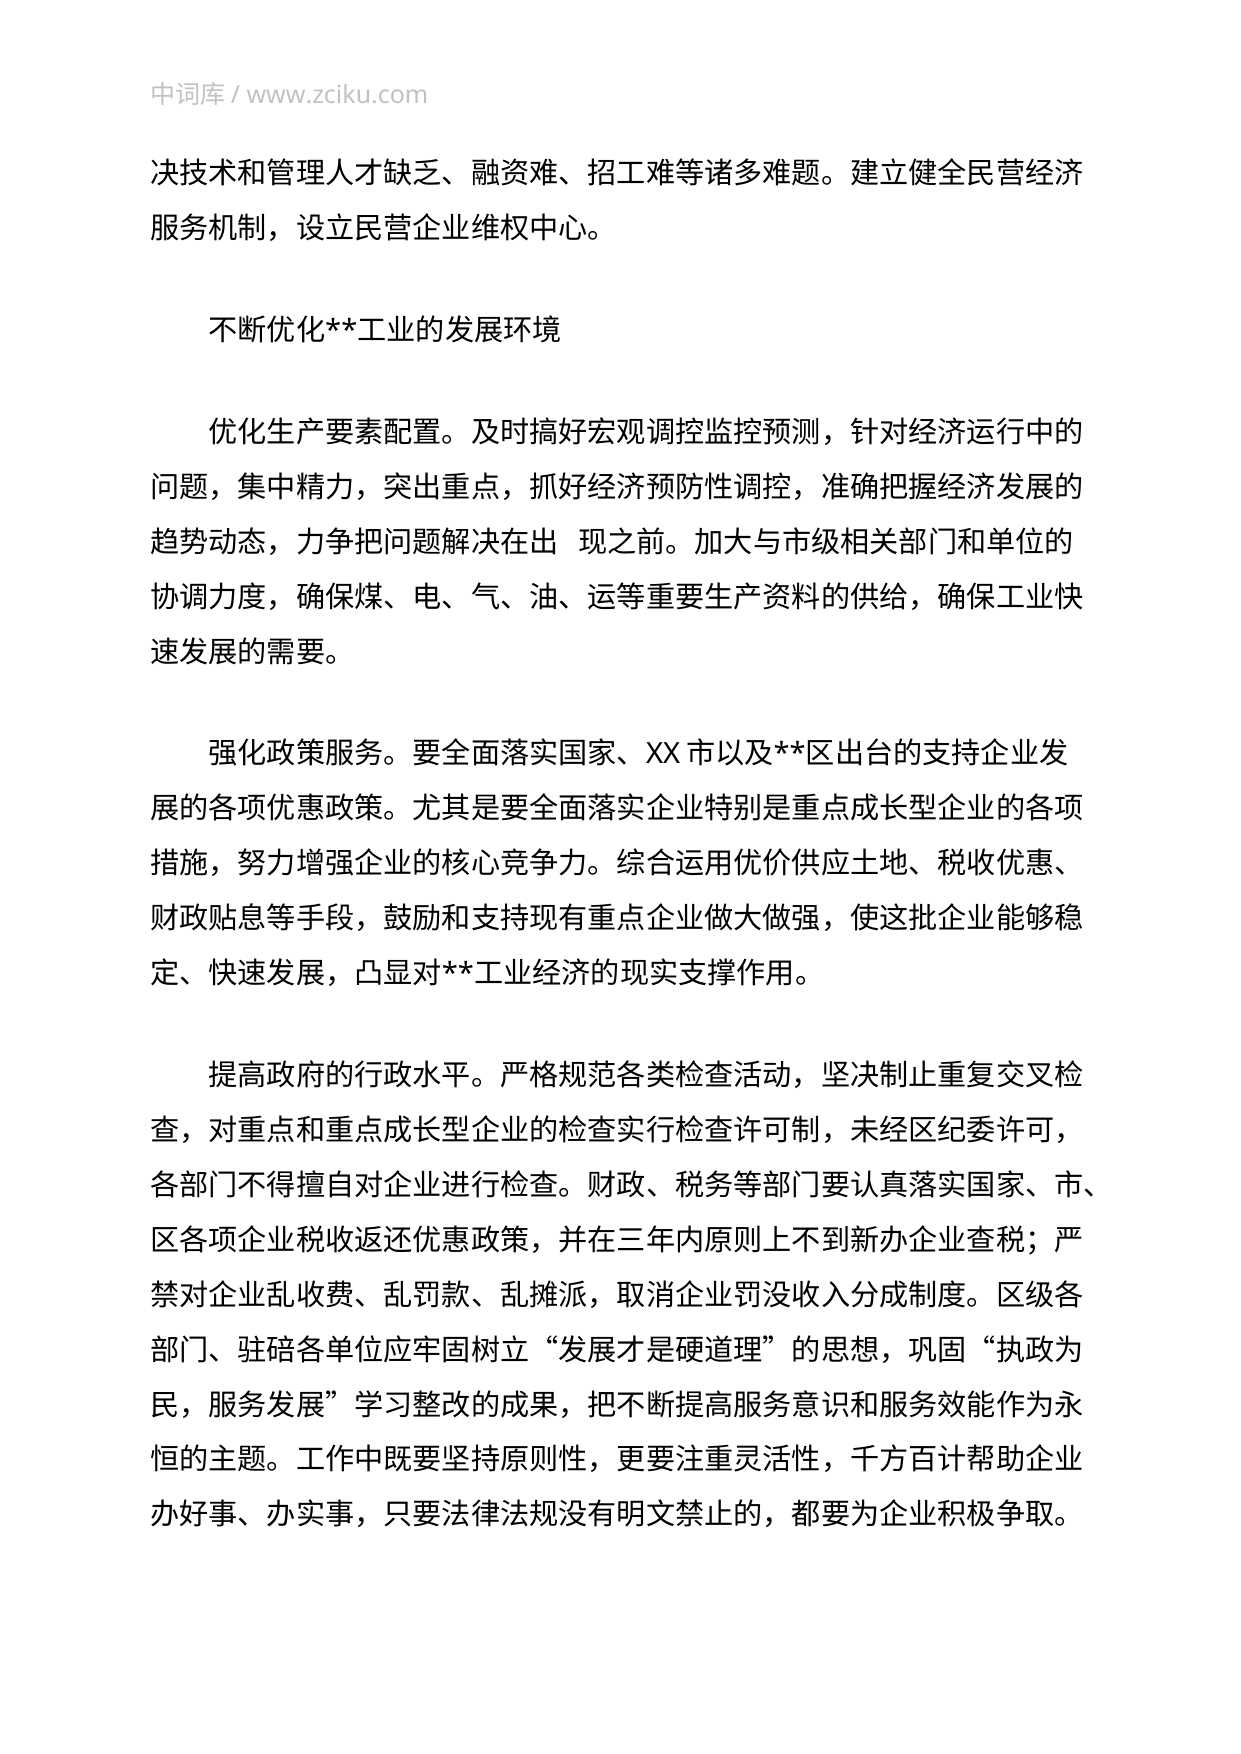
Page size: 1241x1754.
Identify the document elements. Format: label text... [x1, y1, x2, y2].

text 不断优化**工业的发展环境 [150, 307, 1090, 349]
text 强化政策服务。要全面落实国家、XX市以及**区出台的支持企业发展的各项优惠政策。尤其是要全面落实企业特别是重点成长型企业的各项措施，努力增强企业的核心竞争力。综合运用优价供应土地、税收优惠、财政贴息等手段，鼓励和支持现有重点企业做大做强，使这批企业能够稳定、快速发展，凸显对**工业经济的现实支撑作用。 [150, 730, 1090, 992]
text 优化生产要素配置。及时搞好宏观调控监控预测，针对经济运行中的问题，集中精力，突出重点，抓好经济预防性调控，准确把握经济发展的趋势动态，力争把问题解决在出 现之前。加大与市级相关部门和单位的协调力度，确保煤、电、气、油、运等重要生产资料的供给，确保工业快速发展的需要。 [150, 409, 1090, 671]
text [150, 150, 1090, 247]
text 提高政府的行政水平。严格规范各类检查活动，坚决制止重复交叉检查，对重点和重点成长型企业的检查实行检查许可制，未经区纪委许可，各部门不得擅自对企业进行检查。财政、税务等部门要认真落实国家、市、区各项企业税收返还优惠政策，并在三年内原则上不到新办企业查税；严禁对企业乱收费、乱罚款、乱摊派，取消企业罚没收入分成制度。区级各部门、驻碚各单位应牢固树立“发展才是硬道理”的思想，巩固“执政为民，服务发展”学习整改的成果，把不断提高服务意识和服务效能作为永恒的主题。工作中既要坚持原则性，更要注重灵活性，千方百计帮助企业办好事、办实事，只要法律法规没有明文禁止的，都要为企业积极争取。 [150, 1052, 1090, 1533]
